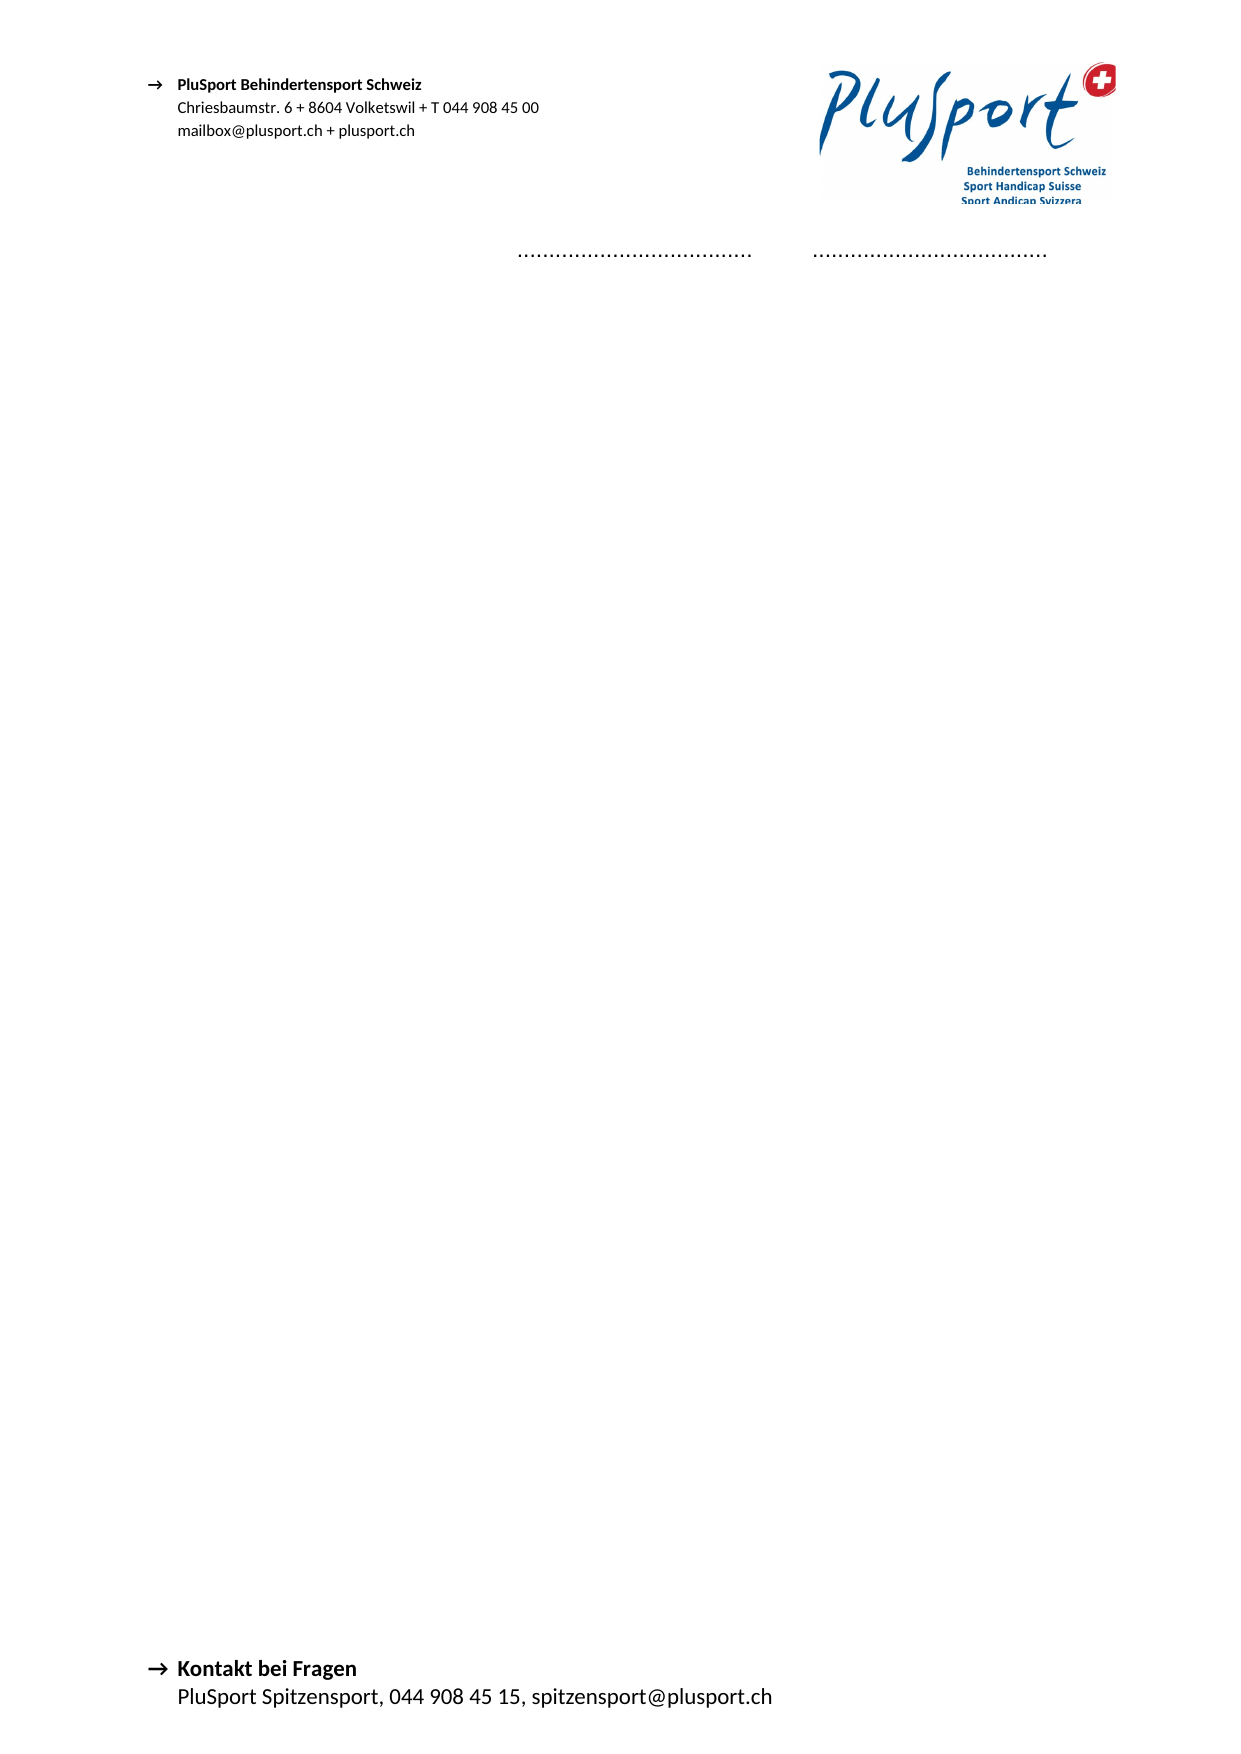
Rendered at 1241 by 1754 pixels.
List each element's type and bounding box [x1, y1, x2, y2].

picture [818, 62, 1116, 204]
